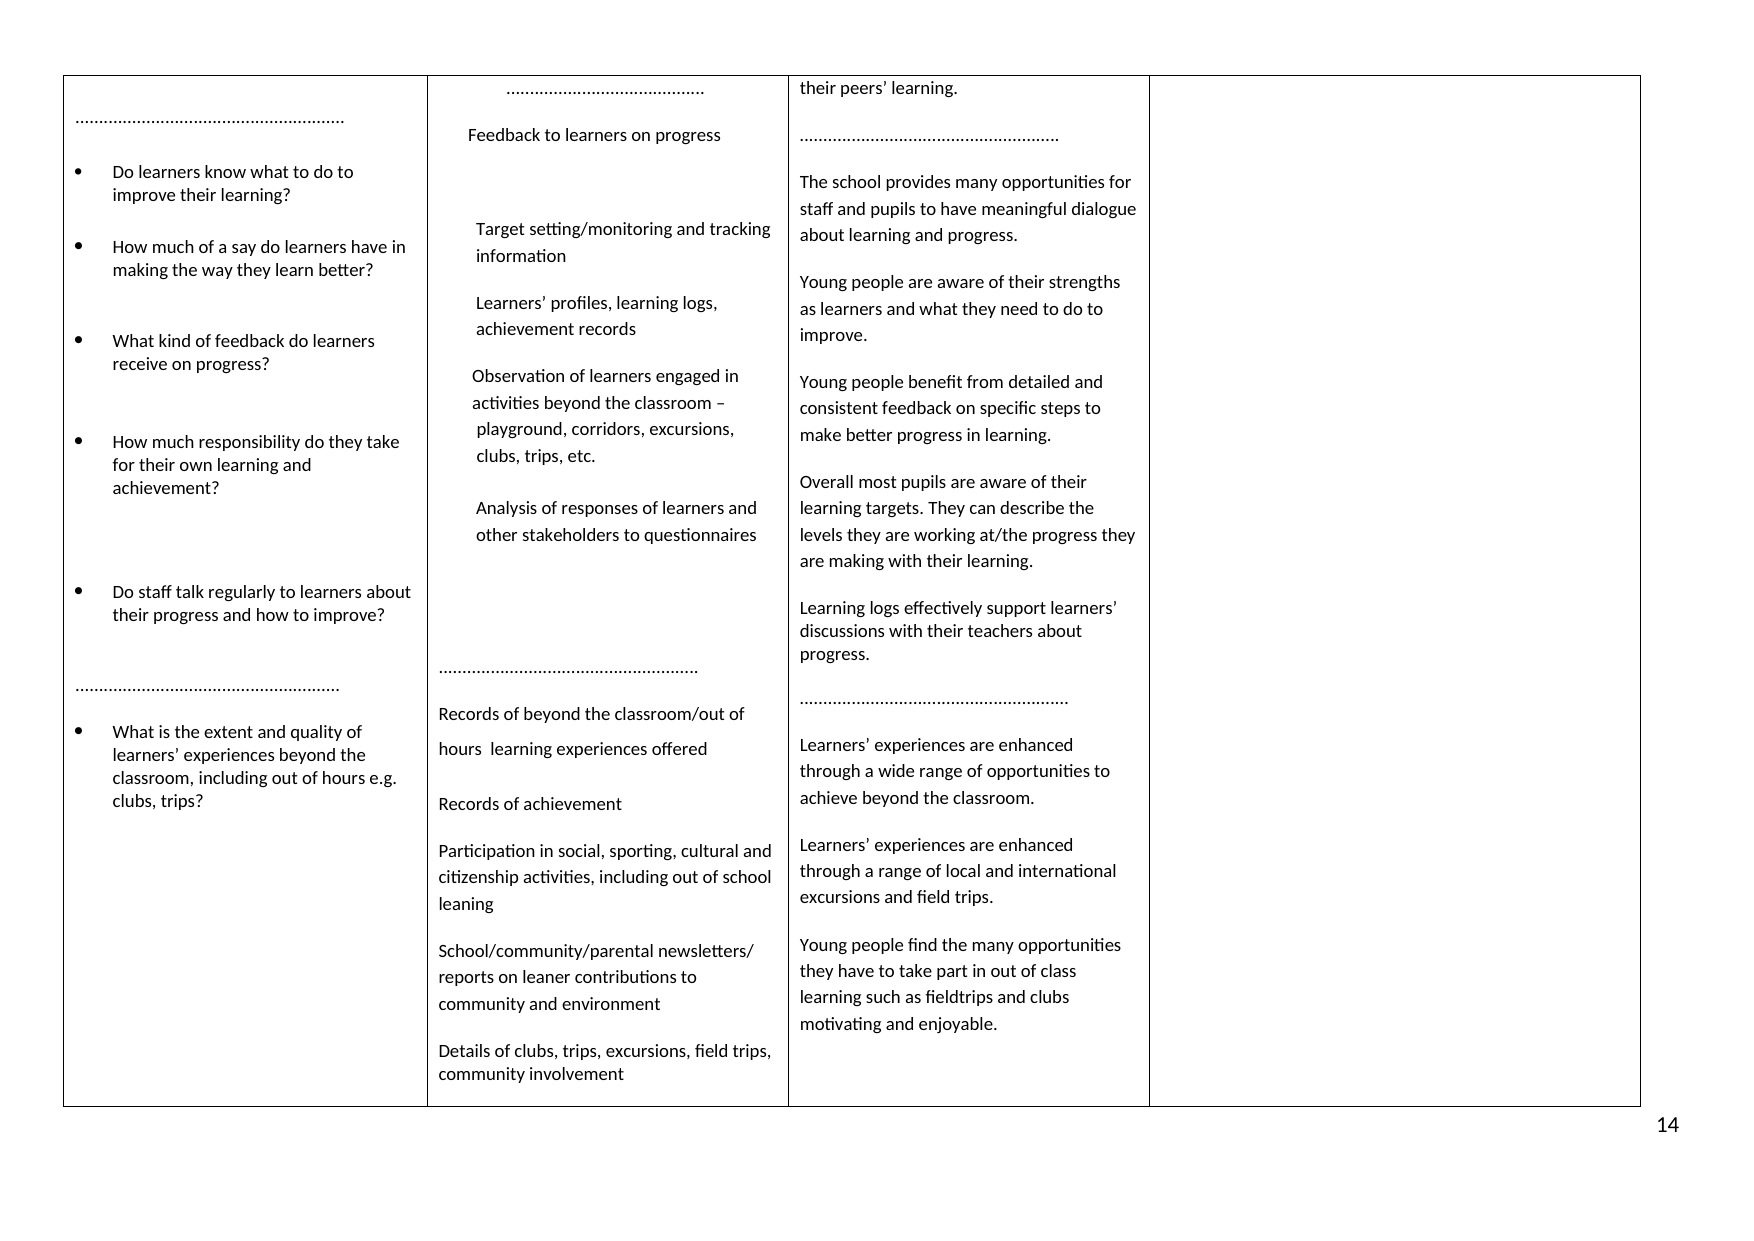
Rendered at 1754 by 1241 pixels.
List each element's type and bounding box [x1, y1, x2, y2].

table_cell [428, 76, 788, 1106]
table_cell [64, 76, 427, 1106]
table_cell [789, 76, 1149, 1106]
table_cell [1150, 76, 1640, 1106]
